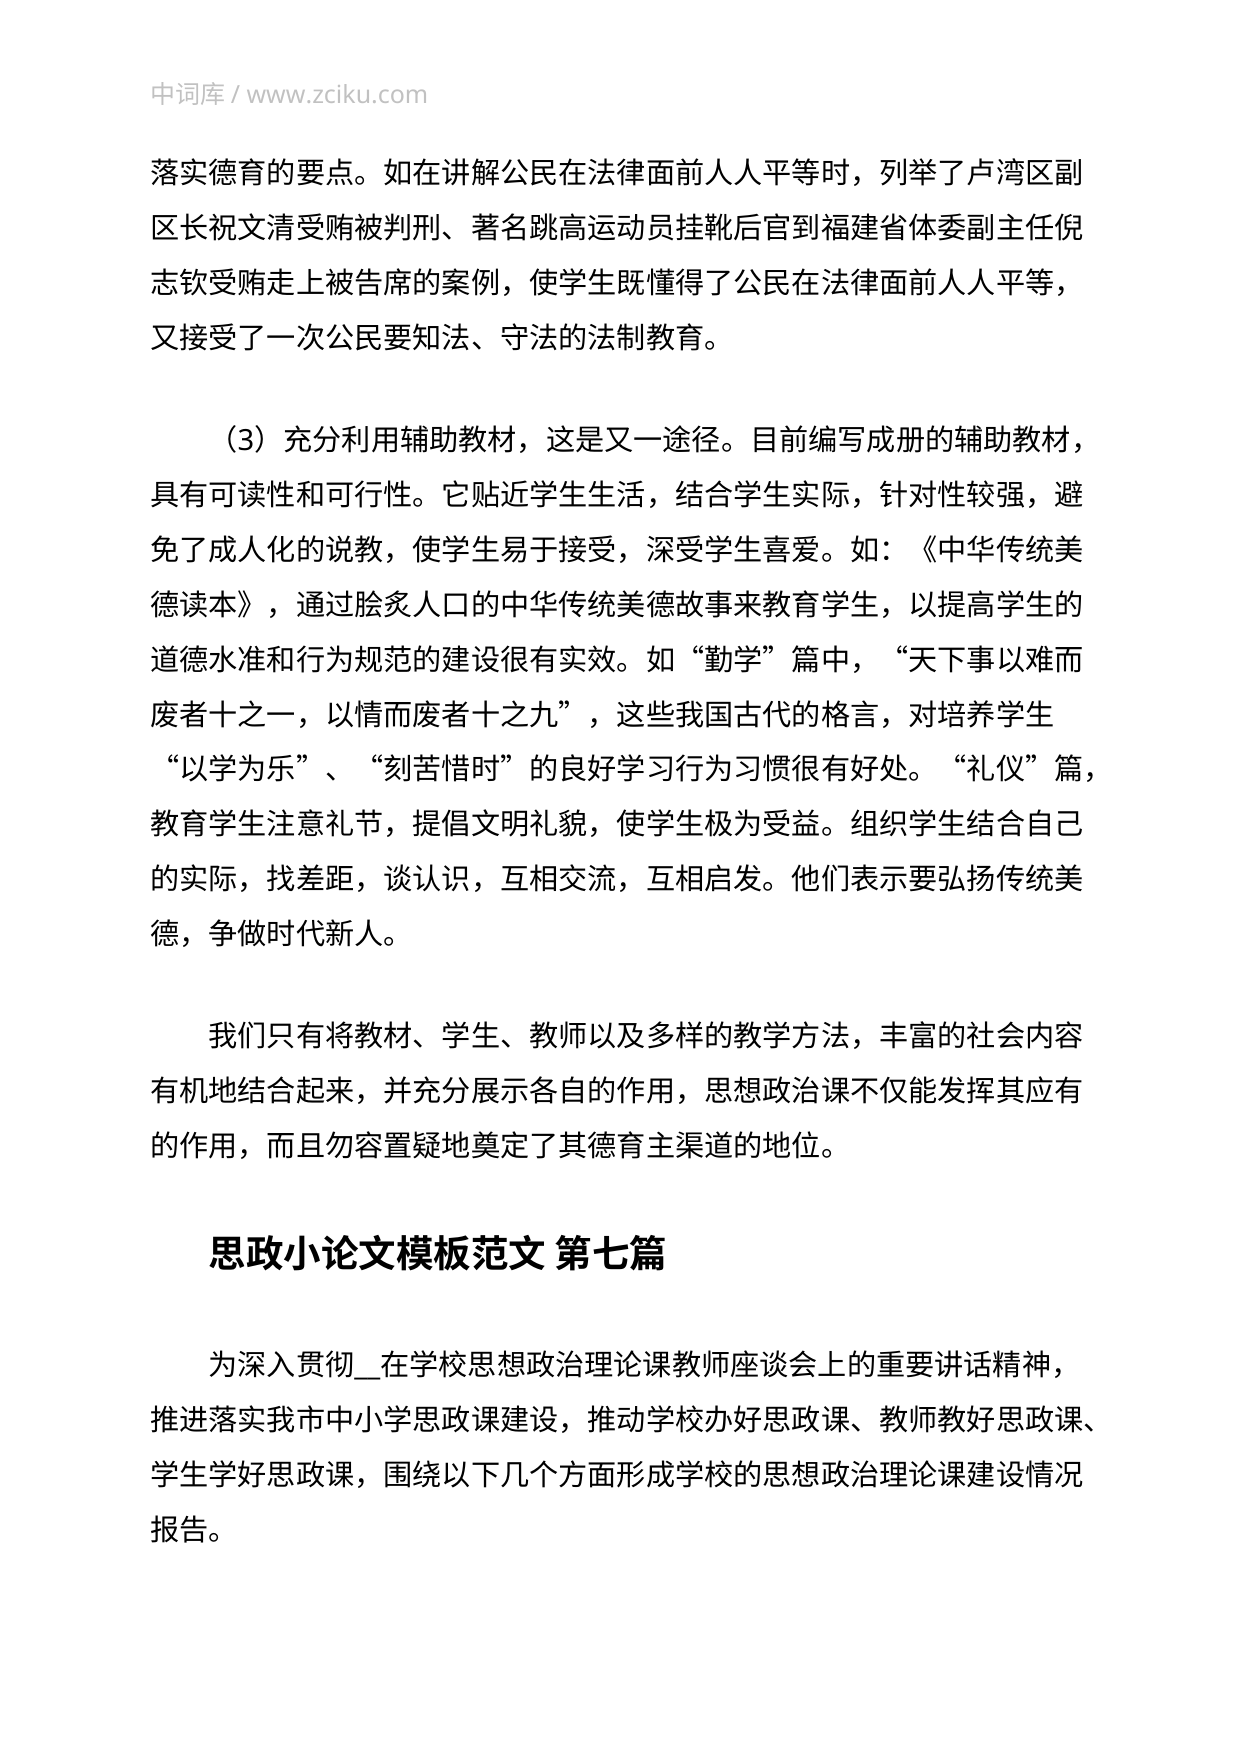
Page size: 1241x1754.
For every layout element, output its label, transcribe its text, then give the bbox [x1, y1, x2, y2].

text 我们只有将教材、学生、教师以及多样的教学方法，丰富的社会内容有机地结合起来，并充分展示各自的作用，思想政治课不仅能发挥其应有的作用，而且勿容置疑地奠定了其德育主渠道的地位。 [150, 1012, 1090, 1164]
text 为深入贯彻__在学校思想政治理论课教师座谈会上的重要讲话精神，推进落实我市中小学思政课建设，推动学校办好思政课、教师教好思政课、学生学好思政课，围绕以下几个方面形成学校的思想政治理论课建设情况报告。 [150, 1341, 1090, 1548]
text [150, 150, 1090, 357]
text 思政小论文模板范文 第七篇 [150, 1224, 1090, 1278]
text （3）充分利用辅助教材，这是又一途径。目前编写成册的辅助教材，具有可读性和可行性。它贴近学生生活，结合学生实际，针对性较强，避免了成人化的说教，使学生易于接受，深受学生喜爱。如：《中华传统美德读本》，通过脍炙人口的中华传统美德故事来教育学生，以提高学生的道德水准和行为规范的建设很有实效。如“勤学”篇中，“天下事以难而废者十之一，以情而废者十之九”，这些我国古代的格言，对培养学生“以学为乐”、“刻苦惜时”的良好学习行为习惯很有好处。“礼仪”篇，教育学生注意礼节，提倡文明礼貌，使学生极为受益。组织学生结合自己的实际，找差距，谈认识，互相交流，互相启发。他们表示要弘扬传统美德，争做时代新人。 [150, 416, 1090, 953]
